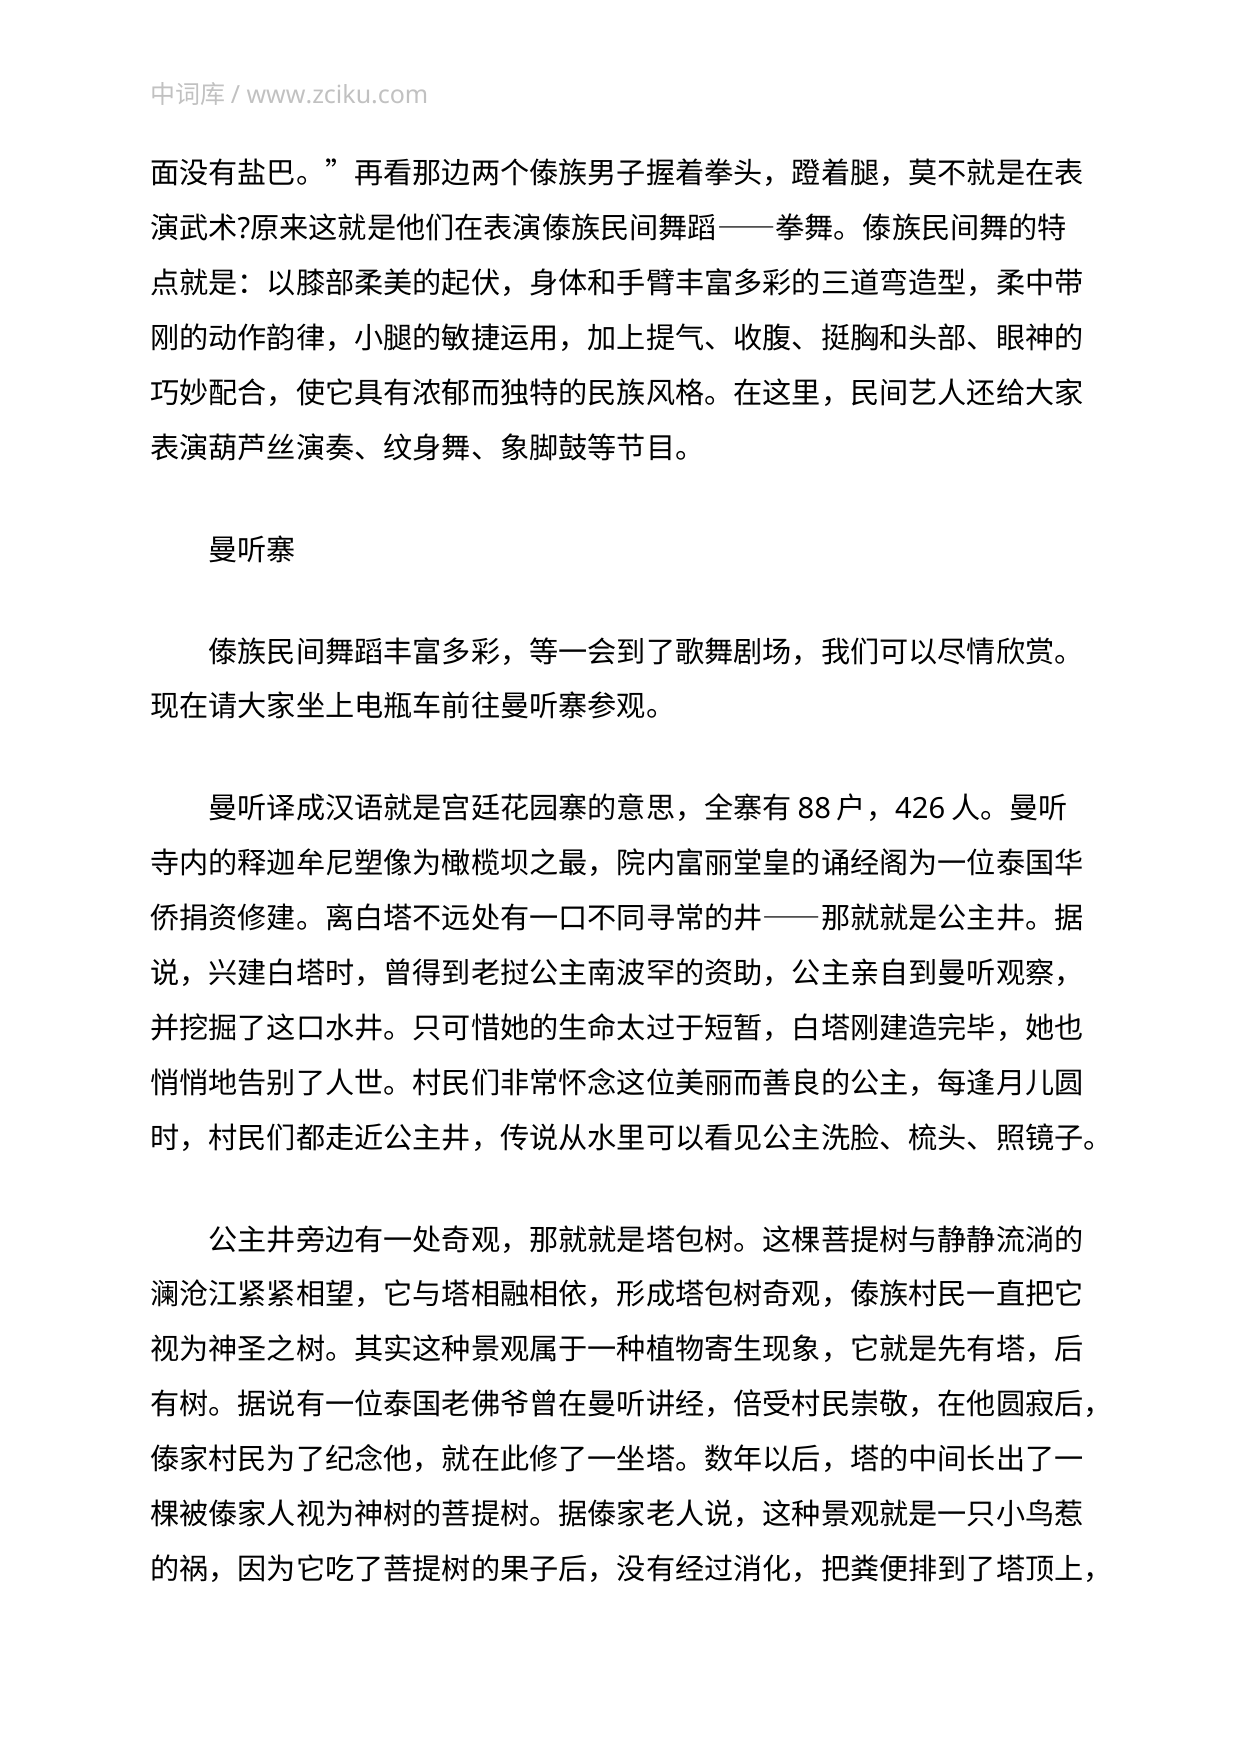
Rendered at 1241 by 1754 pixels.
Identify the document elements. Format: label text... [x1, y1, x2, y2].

text 曼听寨 [150, 526, 1090, 569]
text 傣族民间舞蹈丰富多彩，等一会到了歌舞剧场，我们可以尽情欣赏。现在请大家坐上电瓶车前往曼听寨参观。 [150, 628, 1090, 725]
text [150, 1216, 1090, 1588]
text 曼听译成汉语就是宫廷花园寨的意思，全寨有88户，426人。曼听寺内的释迦牟尼塑像为橄榄坝之最，院内富丽堂皇的诵经阁为一位泰国华侨捐资修建。离白塔不远处有一口不同寻常的井——那就就是公主井。据说，兴建白塔时，曾得到老挝公主南波罕的资助，公主亲自到曼听观察，并挖掘了这口水井。只可惜她的生命太过于短暂，白塔刚建造完毕，她也悄悄地告别了人世。村民们非常怀念这位美丽而善良的公主，每逢月儿圆时，村民们都走近公主井，传说从水里可以看见公主洗脸、梳头、照镜子。 [150, 785, 1090, 1157]
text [150, 150, 1090, 467]
